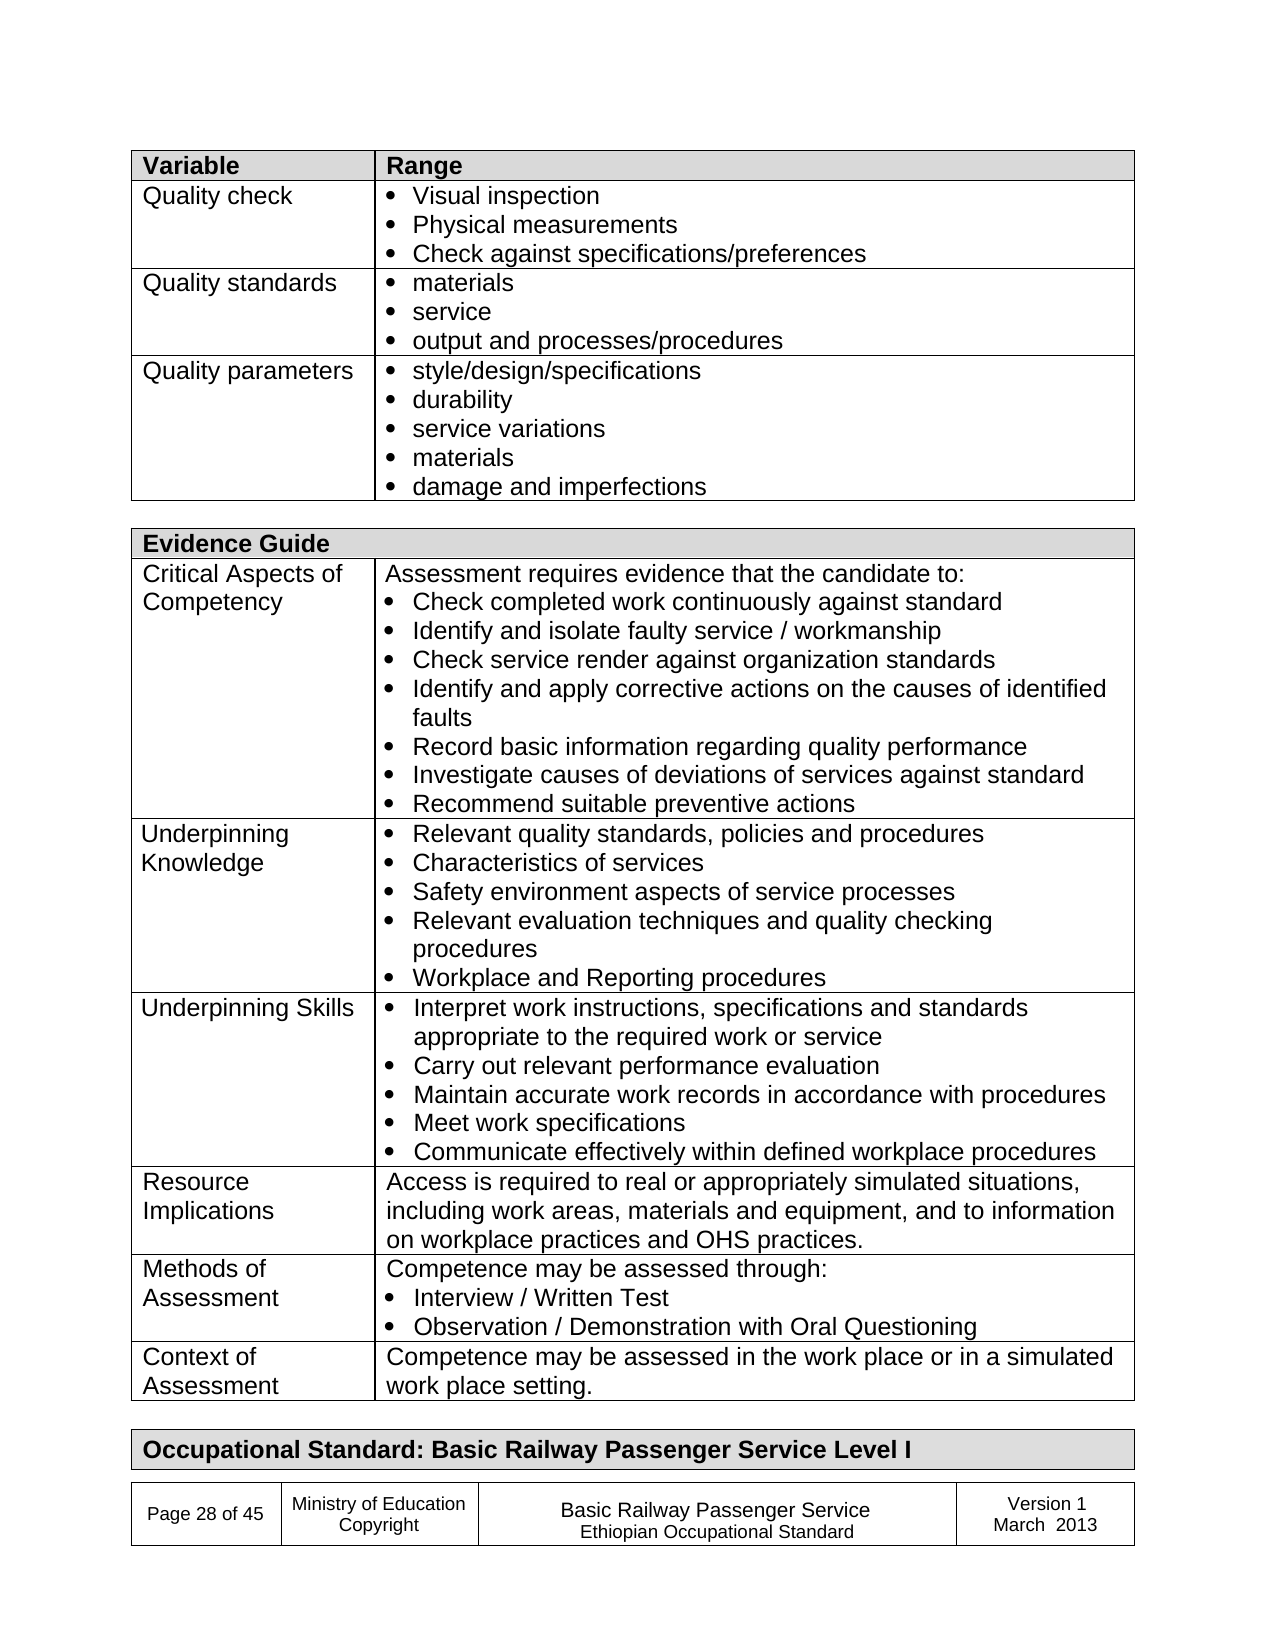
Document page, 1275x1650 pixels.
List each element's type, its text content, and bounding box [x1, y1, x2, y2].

table_cell Methods of Assessment [132, 1255, 374, 1341]
table_cell Resource Implications [132, 1167, 374, 1253]
table_header Occupational Standard: Basic Railway Passenger Service Level I [132, 1430, 1134, 1469]
table_cell Competence may be assessed through: Interview / Written Test Observation / Demonstration with Oral Questioning [376, 1255, 1134, 1341]
table_cell style/design/specifications durability service variations materials damage and imperfections [376, 356, 1134, 500]
table_cell Relevant quality standards, policies and procedures Characteristics of services Safety environment aspects of service processes Relevant evaluation techniques and quality checking procedures Workplace and Reporting procedures [376, 819, 1134, 992]
table_cell Competence may be assessed in the work place or in a simulated work place setting. [376, 1342, 1134, 1399]
table_cell Quality parameters [132, 356, 374, 500]
table_cell Context of Assessment [132, 1342, 374, 1399]
table_header Variable [132, 151, 374, 180]
table_header Range [376, 151, 1134, 180]
table_cell Underpinning Skills [132, 993, 374, 1166]
table_cell Quality standards [132, 269, 374, 355]
table_header Evidence Guide [132, 529, 1134, 557]
table_cell Underpinning Knowledge [132, 819, 374, 992]
table_cell Visual inspection Physical measurements Check against specifications/preferences [376, 181, 1134, 267]
table_cell Critical Aspects of Competency [132, 559, 374, 818]
table_cell Access is required to real or appropriately simulated situations, including work areas, materials and equipment, and to information on workplace practices and OHS practices. [376, 1167, 1134, 1253]
table_cell materials service output and processes/procedures [376, 269, 1134, 355]
table_cell Interpret work instructions, specifications and standards appropriate to the required work or service Carry out relevant performance evaluation Maintain accurate work records in accordance with procedures Meet work specifications Communicate effectively within defined workplace procedures [376, 993, 1134, 1166]
table_cell Assessment requires evidence that the candidate to: Check completed work continuously against standard Identify and isolate faulty service / workmanship Check service render against organization standards Identify and apply corrective actions on the causes of identified faults Record basic information regarding quality performance Investigate causes of deviations of services against standard Recommend suitable preventive actions [376, 559, 1134, 818]
table_cell Quality check [132, 181, 374, 267]
